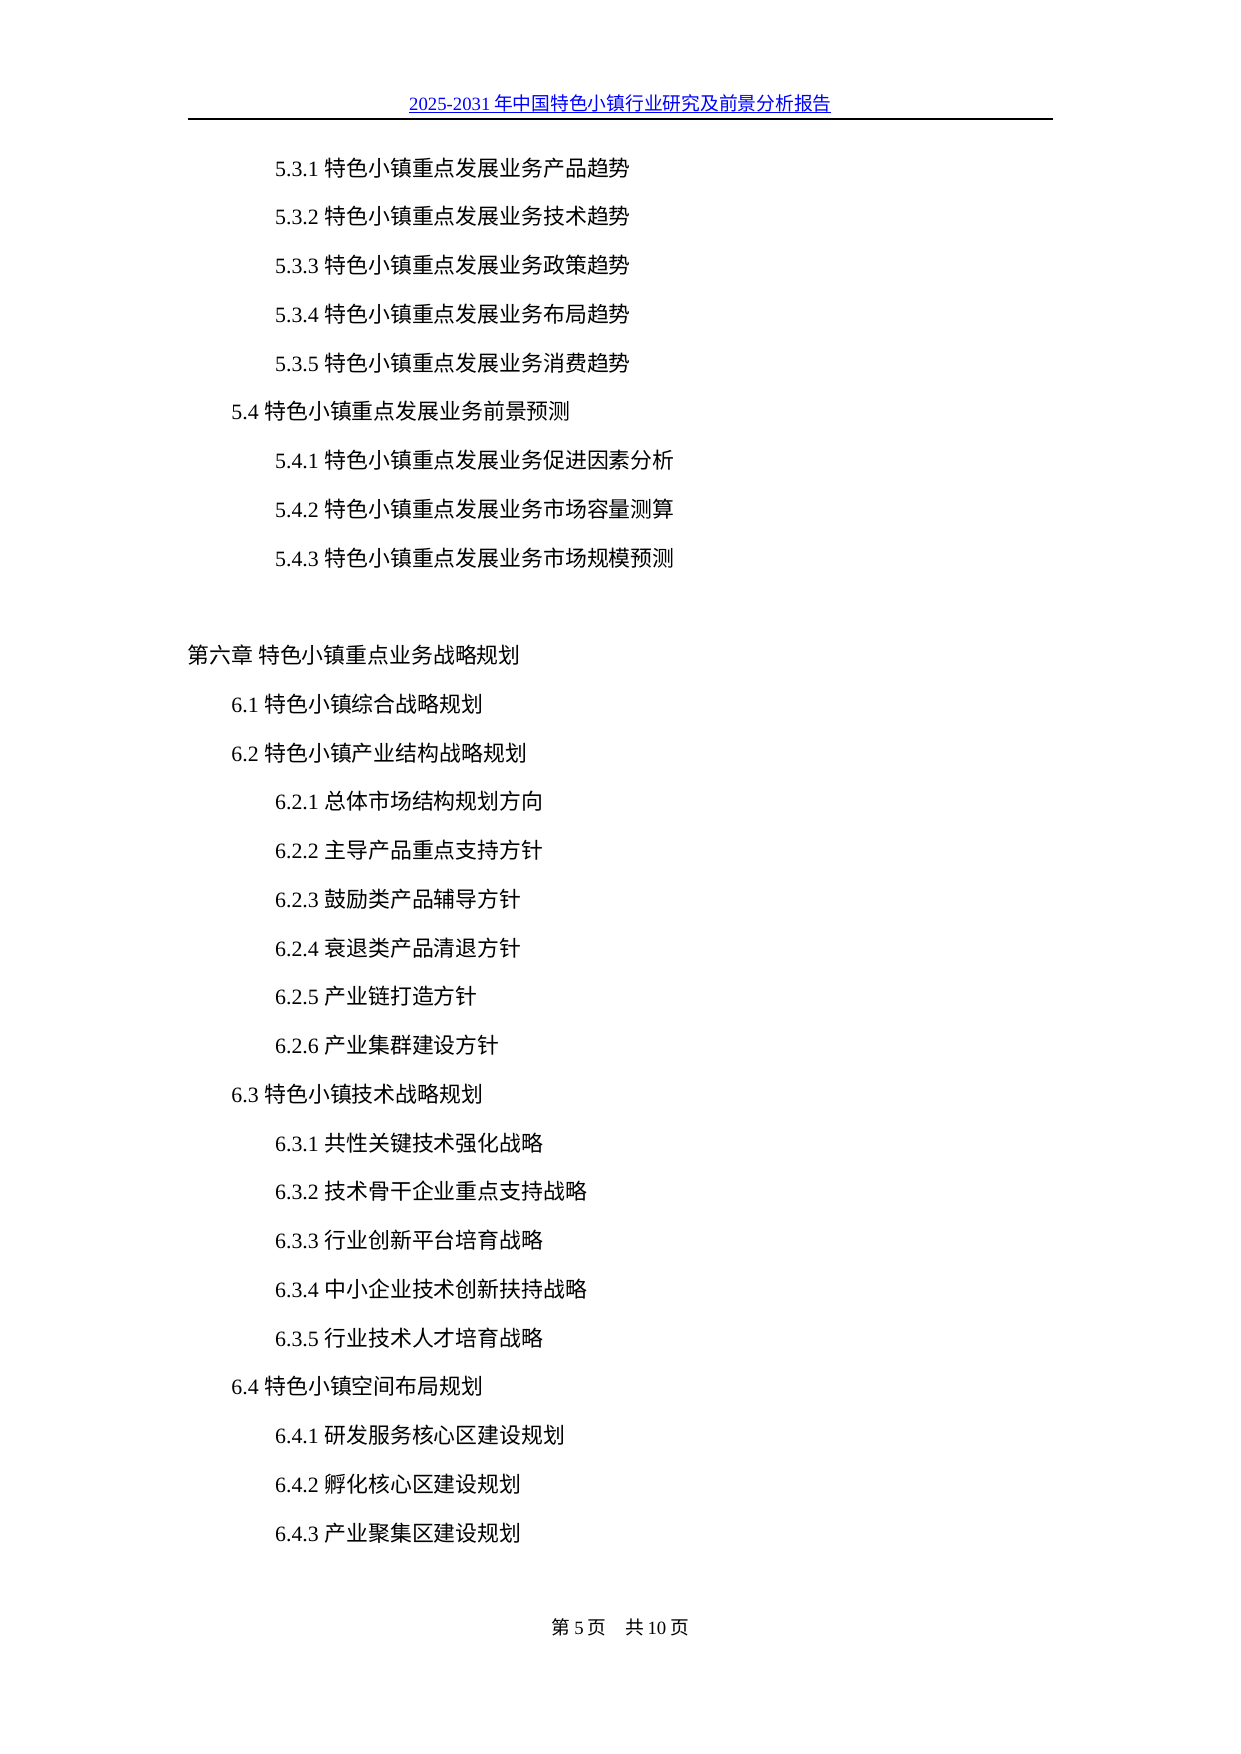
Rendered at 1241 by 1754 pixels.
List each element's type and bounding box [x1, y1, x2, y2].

text [187, 150, 1053, 1548]
